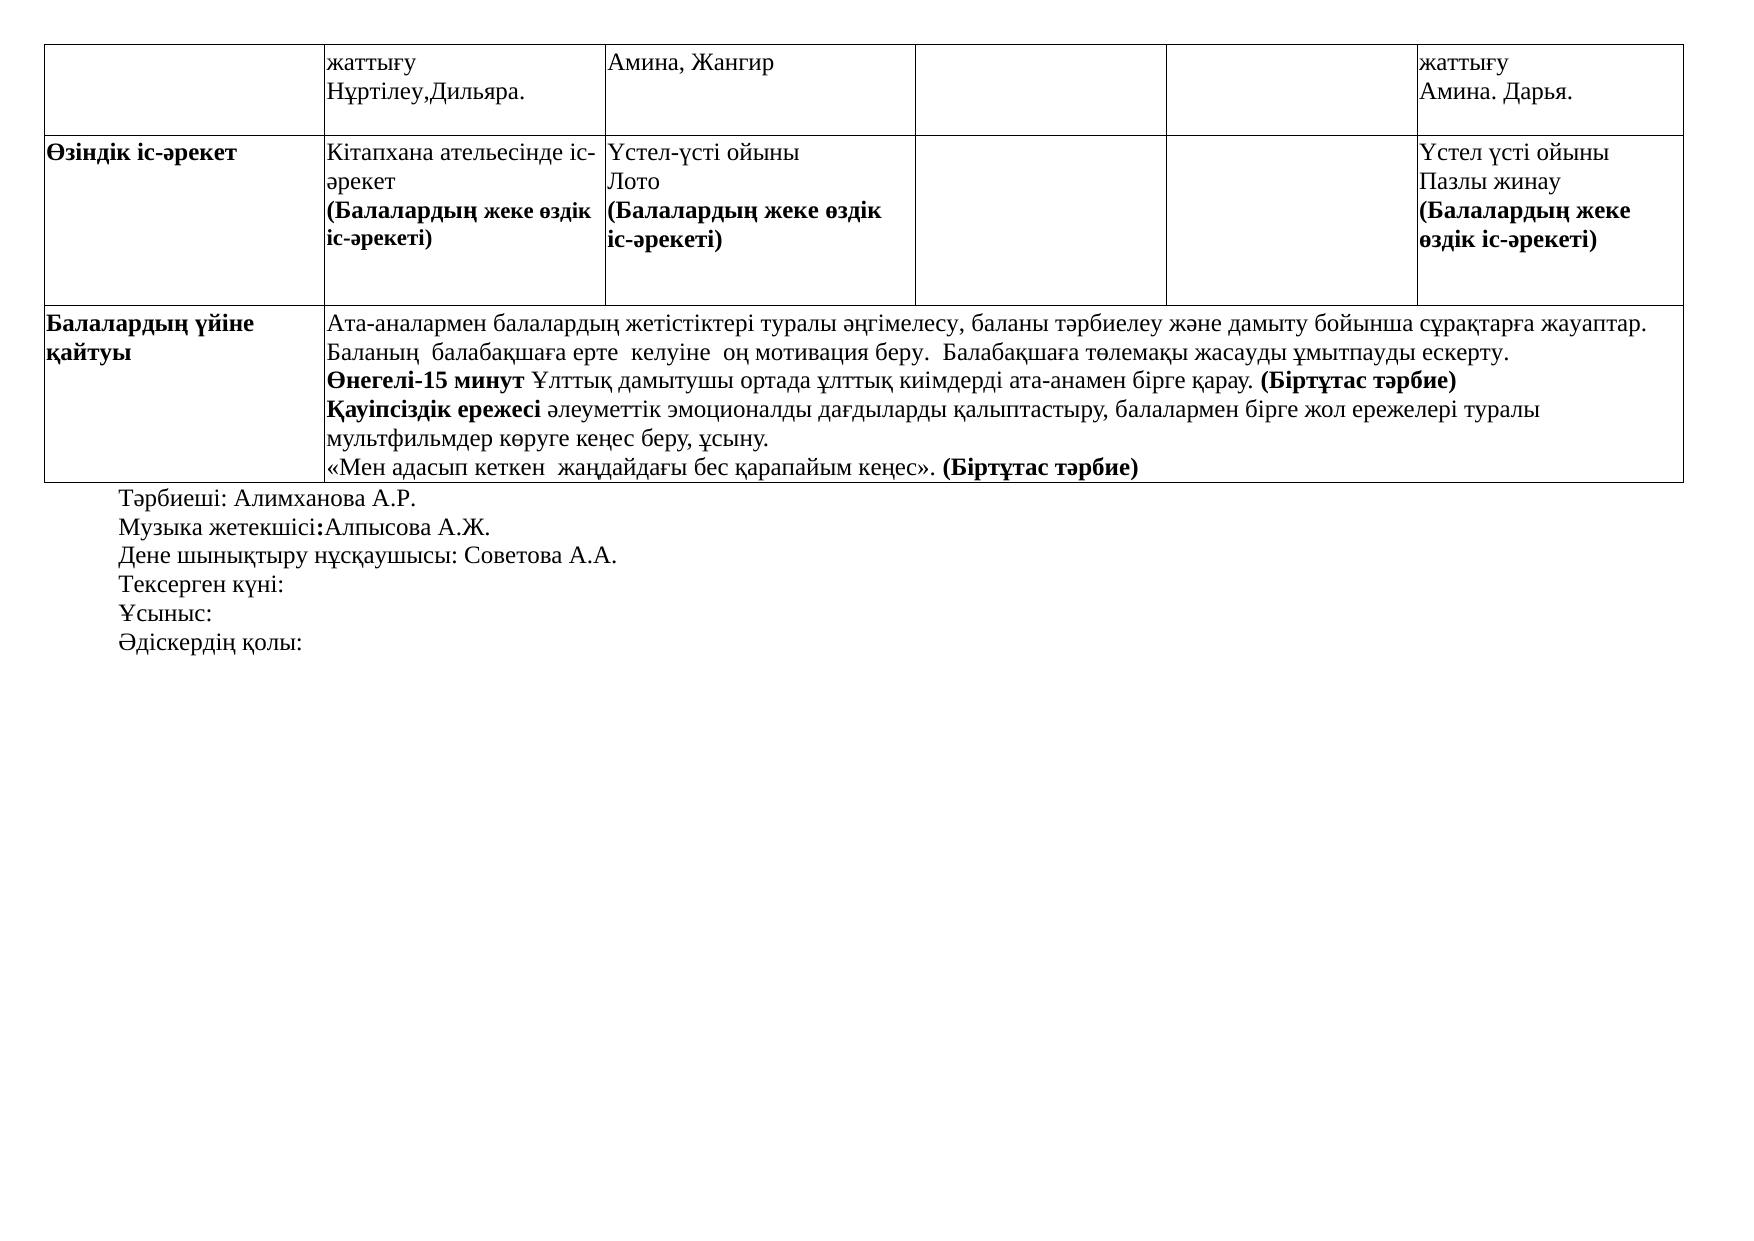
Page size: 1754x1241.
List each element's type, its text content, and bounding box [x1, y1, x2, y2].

table_cell Кітапхана ательесінде іс- әрекет (Балалардың жеке өздік іс-әрекеті) [325, 136, 605, 305]
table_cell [45, 45, 324, 135]
table_cell Ата-аналармен балалардың жетістіктері туралы әңгімелесу, баланы тәрбиелеу және дамыту бойынша сұрақтарға жауаптар. Баланың балабақшаға ерте келуіне оң мотивация беру. Балабақшаға төлемақы жасауды ұмытпауды ескерту. Өнегелі-15 минут Ұлттық дамытушы ортада ұлттық киімдерді ата-анамен бірге қарау. (Біртұтас тәрбие) Қауіпсіздік ережесі әлеуметтік эмоционалды дағдыларды қалыптастыру, балалармен бірге жол ережелері туралы мультфильмдер көруге кеңес беру, ұсыну. «Мен адасып кеткен жаңдайдағы бес қарапайым кеңес». (Біртұтас тәрбие) [325, 306, 1683, 482]
text Музыка жетекшісі:Алпысова А.Ж. [118, 512, 1698, 541]
text Дене шынықтыру нұсқаушысы: Советова А.А. Тексерген күні: Ұсыныс: Әдіскердің қолы: [118, 541, 1698, 656]
text Тәрбиеші: Алимханова А.Р. [118, 483, 1698, 512]
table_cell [1418, 45, 1683, 135]
table_cell Үстел үсті ойыны Пазлы жинау (Балалардың жеке өздік іс-әрекеті) [1418, 136, 1683, 305]
table_cell Балалардың үйіне қайтуы [45, 306, 324, 482]
table_cell [916, 136, 1166, 305]
table_cell Өзіндік іс-әрекет [45, 136, 324, 305]
table_cell [1167, 136, 1417, 305]
table_cell [916, 45, 1166, 135]
table_cell [1167, 45, 1417, 135]
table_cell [325, 45, 605, 135]
table_cell Үстел-үсті ойыны Лото (Балалардың жеке өздік іс-әрекеті) [606, 136, 915, 305]
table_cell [606, 45, 915, 135]
